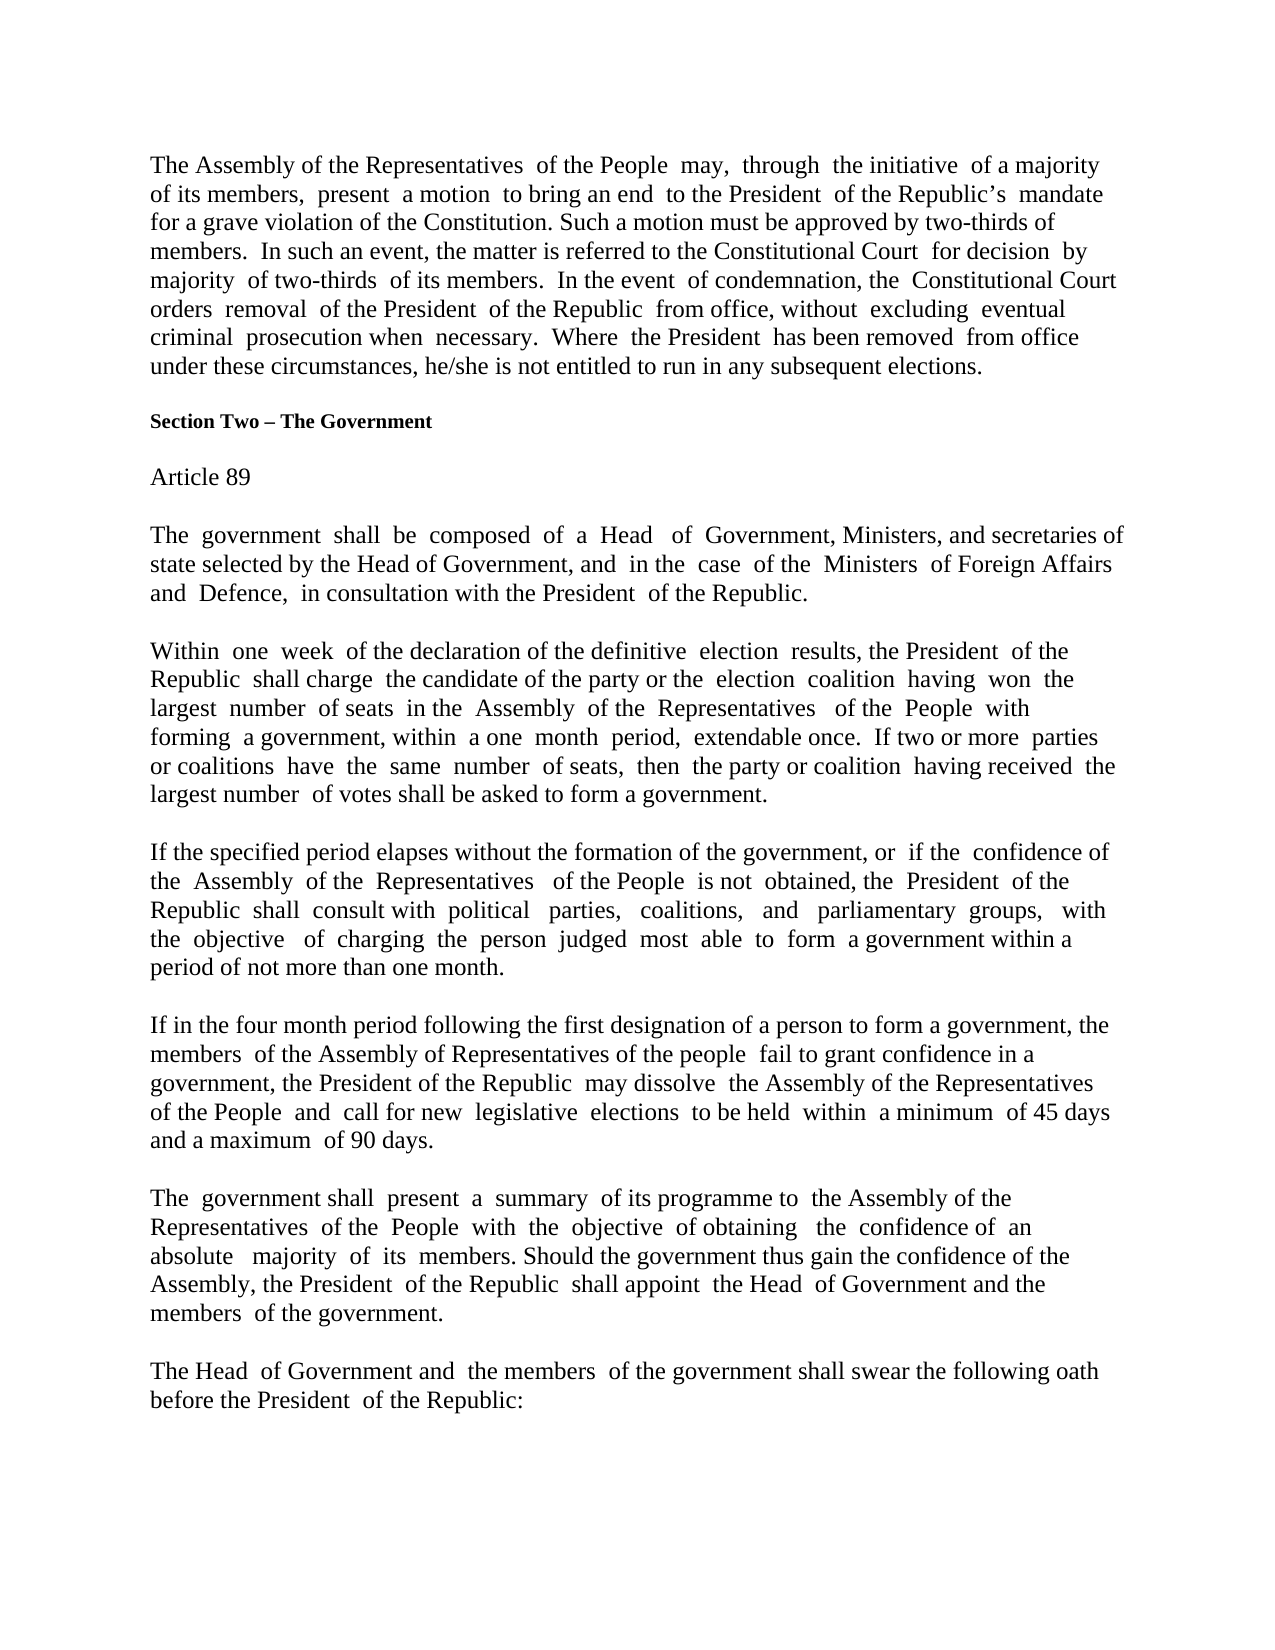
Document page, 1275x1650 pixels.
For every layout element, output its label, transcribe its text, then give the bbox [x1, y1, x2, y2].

text Section Two – The Government [150, 409, 1125, 433]
text Within one week of the declaration of the definitive election results, the President of the Republic shall charge the candidate of the party or the election coalition having won the largest number of seats in the Assembly of the Representatives of the People with forming a government, within a one month period, extendable once. If two or more parties or coalitions have the same number of seats, then the party or coalition having received the largest number of votes shall be asked to form a government. [150, 636, 1125, 808]
text The government shall be composed of a Head of Government, Ministers, and secretaries of state selected by the Head of Government, and in the case of the Ministers of Foreign Affairs and Defence, in consultation with the President of the Republic. [150, 520, 1125, 607]
text The Head of Government and the members of the government shall swear the following oath before the President of the Republic: [150, 1356, 1125, 1414]
text The government shall present a summary of its programme to the Assembly of the Representatives of the People with the objective of obtaining the confidence of an absolute majority of its members. Should the government thus gain the confidence of the Assembly, the President of the Republic shall appoint the Head of Government and the members of the government. [150, 1183, 1125, 1327]
text Article 89 [150, 462, 1125, 491]
text If the specified period elapses without the formation of the government, or if the confidence of the Assembly of the Representatives of the People is not obtained, the President of the Republic shall consult with political parties, coalitions, and parliamentary groups, with the objective of charging the person judged most able to form a government within a period of not more than one month. [150, 837, 1125, 981]
text If in the four month period following the first designation of a person to form a government, the members of the Assembly of Representatives of the people fail to grant confidence in a government, the President of the Republic may dissolve the Assembly of the Representatives of the People and call for new legislative elections to be held within a minimum of 45 days and a maximum of 90 days. [150, 1010, 1125, 1154]
text The Assembly of the Representatives of the People may, through the initiative of a majority of its members, present a motion to bring an end to the President of the Republic’s mandate for a grave violation of the Constitution. Such a motion must be approved by two-thirds of members. In such an event, the matter is referred to the Constitutional Court for decision by majority of two-thirds of its members. In the event of condemnation, the Constitutional Court orders removal of the President of the Republic from office, without excluding eventual criminal prosecution when necessary. Where the President has been removed from office under these circumstances, he/she is not entitled to run in any subsequent elections. [150, 150, 1125, 380]
